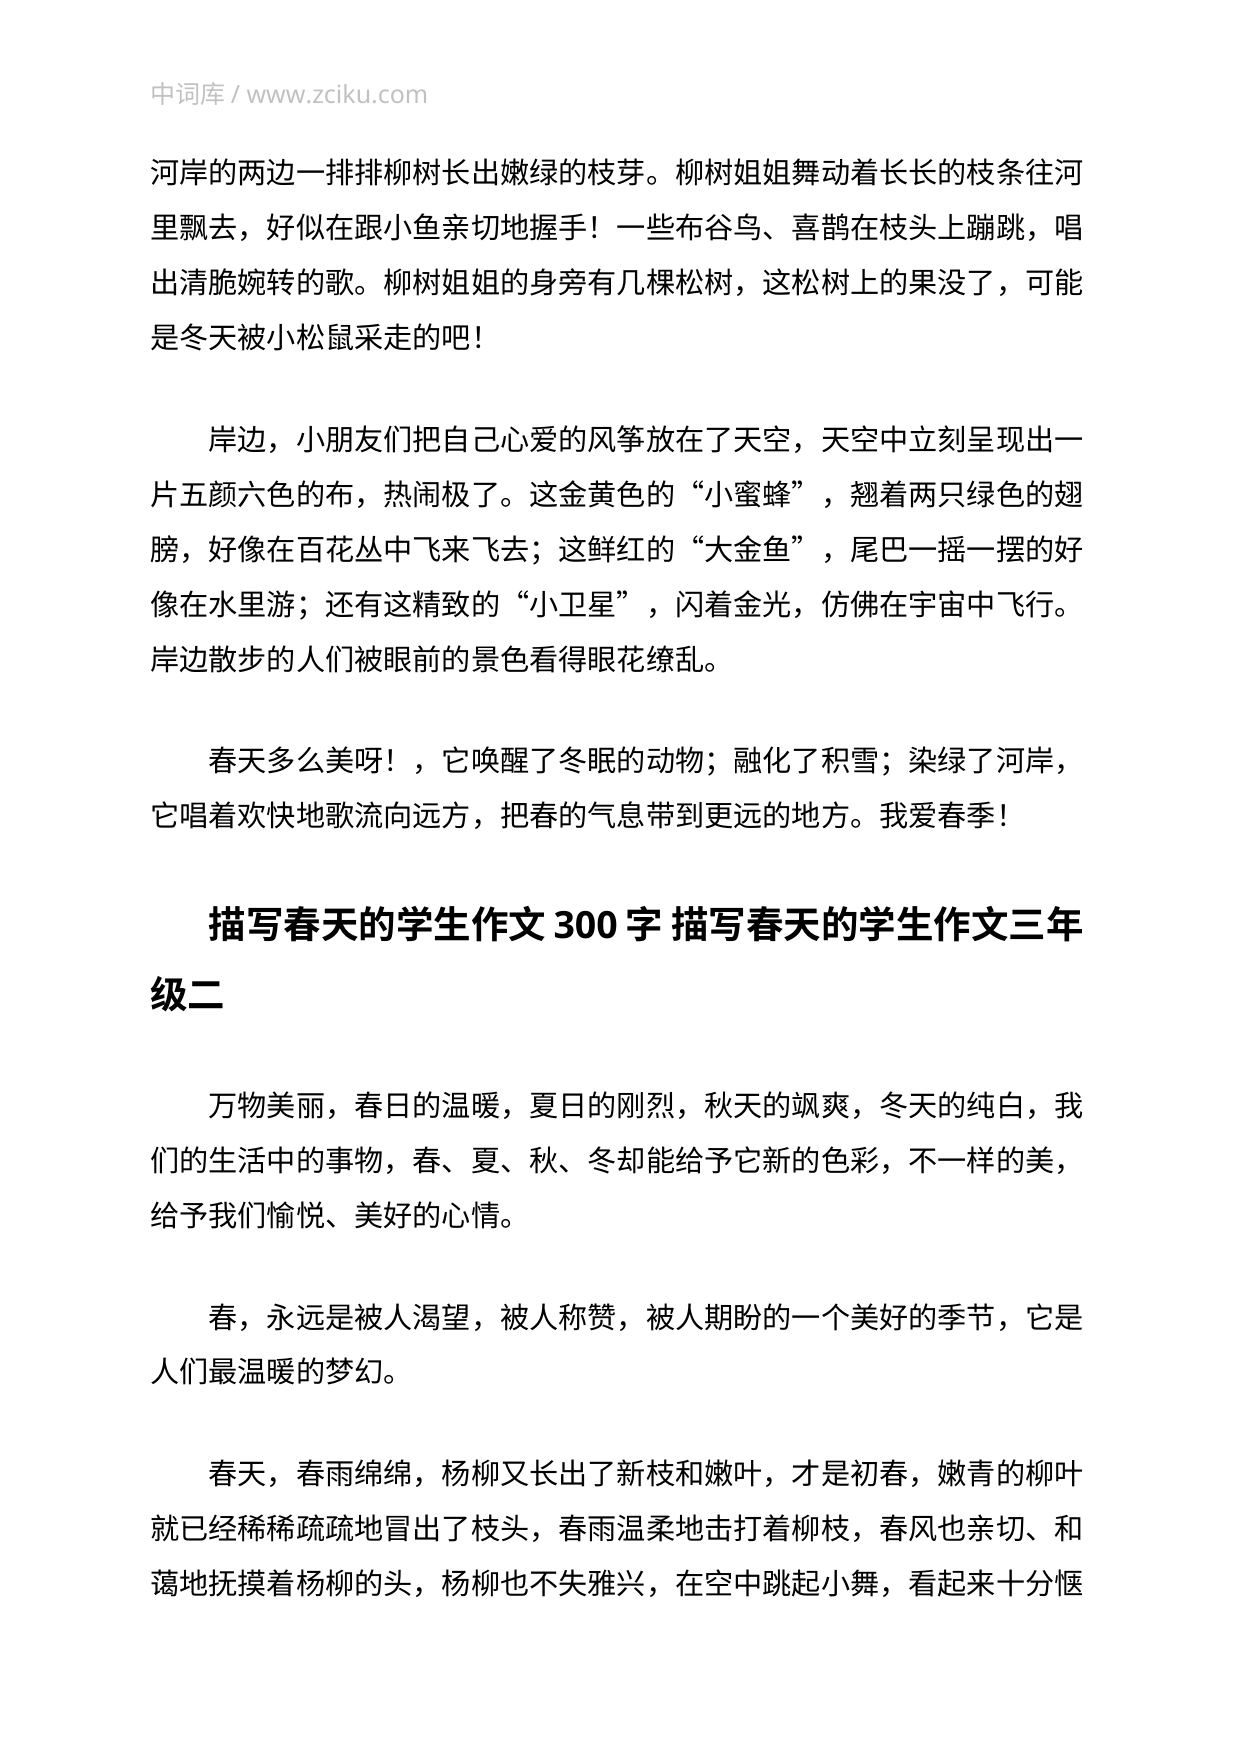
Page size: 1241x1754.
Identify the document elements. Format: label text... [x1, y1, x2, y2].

text 描写春天的学生作文300字 描写春天的学生作文三年级二 [150, 894, 1090, 1019]
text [150, 1451, 1090, 1603]
text 春，永远是被人渴望，被人称赞，被人期盼的一个美好的季节，它是人们最温暖的梦幻。 [150, 1294, 1090, 1391]
text 万物美丽，春日的温暖，夏日的刚烈，秋天的飒爽，冬天的纯白，我们的生活中的事物，春、夏、秋、冬却能给予它新的色彩，不一样的美，给予我们愉悦、美好的心情。 [150, 1083, 1090, 1235]
text 岸边，小朋友们把自己心爱的风筝放在了天空，天空中立刻呈现出一片五颜六色的布，热闹极了。这金黄色的“小蜜蜂”，翘着两只绿色的翅膀，好像在百花丛中飞来飞去；这鲜红的“大金鱼”，尾巴一摇一摆的好像在水里游；还有这精致的“小卫星”，闪着金光，仿佛在宇宙中飞行。岸边散步的人们被眼前的景色看得眼花缭乱。 [150, 416, 1090, 678]
text 春天多么美呀！，它唤醒了冬眠的动物；融化了积雪；染绿了河岸，它唱着欢快地歌流向远方，把春的气息带到更远的地方。我爱春季！ [150, 738, 1090, 835]
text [150, 150, 1090, 357]
